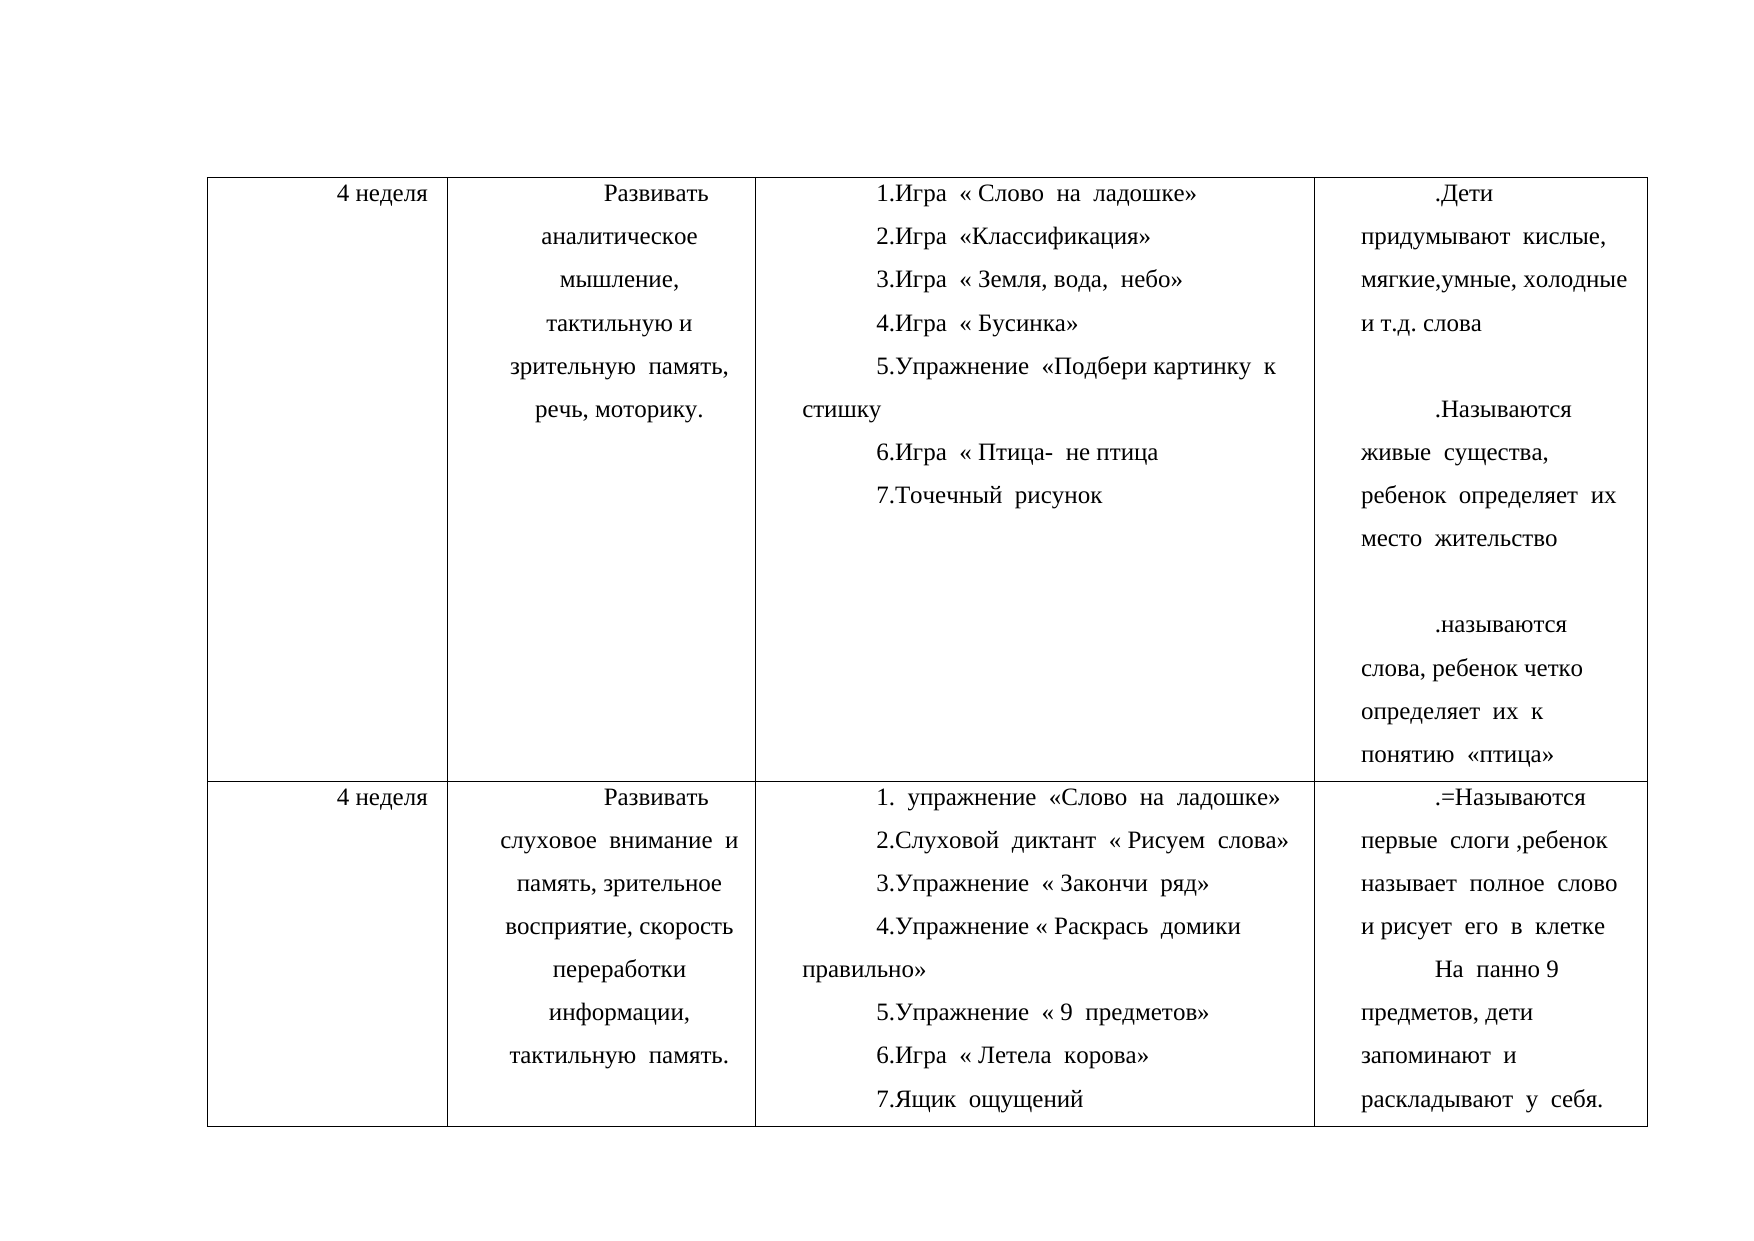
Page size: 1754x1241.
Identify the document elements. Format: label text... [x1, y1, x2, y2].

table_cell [1315, 782, 1647, 1126]
table_cell 4 неделя [208, 178, 447, 781]
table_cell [756, 782, 1314, 1126]
table_cell 4 неделя [208, 782, 447, 1126]
table_cell Развивать аналитическое мышление, тактильную и зрительную память, речь, моторику. [448, 178, 755, 781]
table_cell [448, 782, 755, 1126]
table_cell 1.Игра « Слово на ладошке» 2.Игра «Классификация» 3.Игра « Земля, вода, небо» 4.Игра « Бусинка» 5.Упражнение «Подбери картинку к стишку 6.Игра « Птица- не птица 7.Точечный рисунок [756, 178, 1314, 781]
table_cell .Дети придумывают кислые, мягкие,умные, холодные и т.д. слова .Называются живые существа, ребенок определяет их место жительство .называются слова, ребенок четко определяет их к понятию «птица» [1315, 178, 1647, 781]
